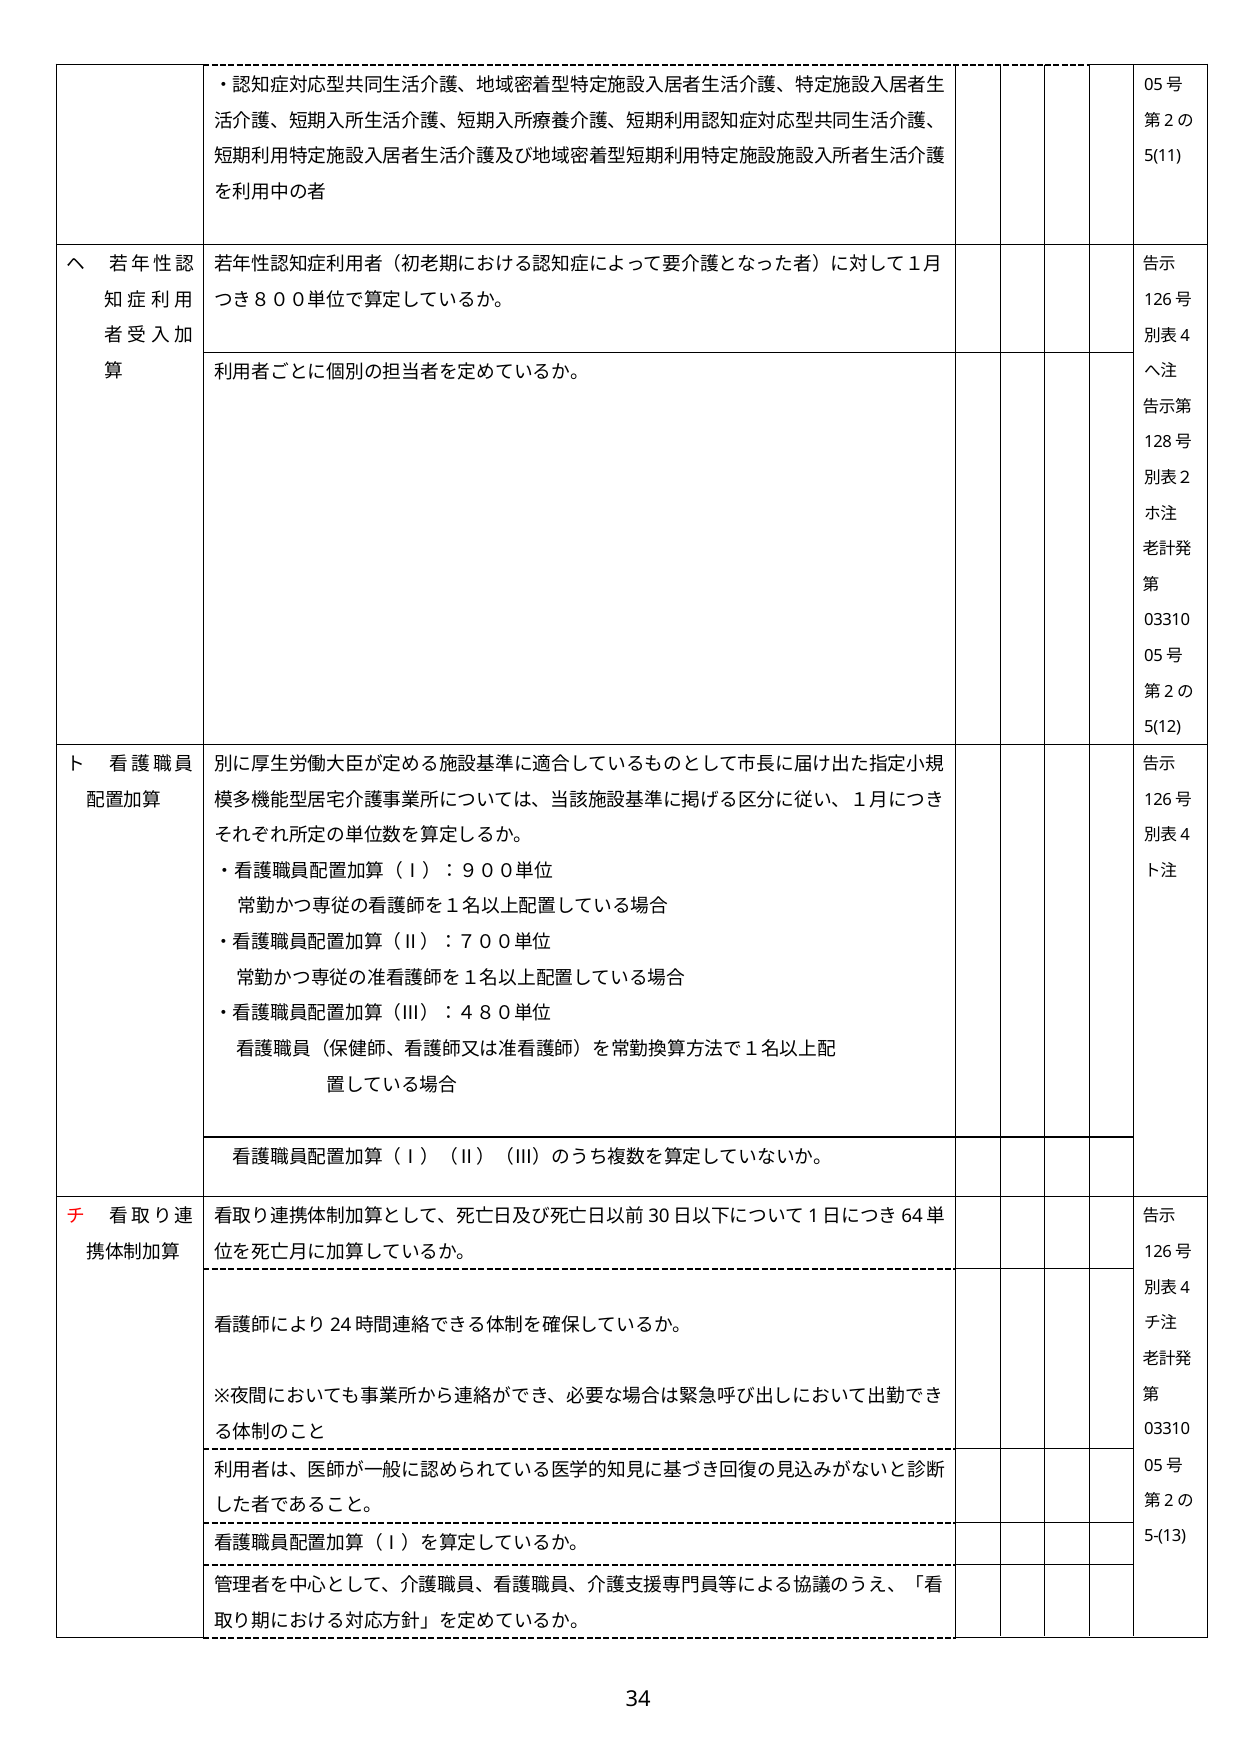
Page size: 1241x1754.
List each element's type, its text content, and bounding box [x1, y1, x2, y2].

table_cell [956, 1197, 1000, 1268]
table_cell [1001, 1523, 1044, 1563]
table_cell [204, 64, 955, 244]
table_cell [1001, 245, 1044, 352]
table_cell [1090, 245, 1133, 352]
table_cell 告示126号別表4ト注 [1134, 745, 1207, 1196]
table_cell [956, 245, 1000, 352]
table_cell [1045, 745, 1089, 1136]
table_cell [956, 1449, 1000, 1522]
table_cell [1089, 1565, 1134, 1637]
table_cell [1090, 1449, 1133, 1522]
table_cell [1090, 1269, 1133, 1448]
table_cell [1045, 64, 1089, 244]
table_cell [1045, 1449, 1089, 1522]
table_cell [1090, 1197, 1133, 1268]
table_cell 管理者を中心として、介護職員、看護職員、介護支援専門員等による協議のうえ、「看取り期における対応方針」を定めているか。 [204, 1564, 955, 1637]
table_cell [956, 1138, 1000, 1196]
table_cell [1001, 1449, 1044, 1522]
table_cell [1045, 1269, 1089, 1448]
table_cell [956, 1565, 1000, 1637]
table_cell [1045, 1138, 1089, 1196]
table_cell ヘ 若年性認知症利用者受入加算 [57, 245, 203, 743]
table_cell 告示126号別表4 チ注 老計発 第0331005号第2の5-(13) [1134, 1197, 1207, 1637]
table_cell 別に厚生労働大臣が定める施設基準に適合しているものとして市長に届け出た指定小規模多機能型居宅介護事業所については、当該施設基準に掲げる区分に従い、１月につきそれぞれ所定の単位数を算定しるか。 ・看護職員配置加算（Ⅰ）：９００単位 常勤かつ専従の看護師を１名以上配置している場合 ・看護職員配置加算（Ⅱ）：７００単位 常勤かつ専従の准看護師を１名以上配置している場合 ・看護職員配置加算（Ⅲ）：４８０単位 看護職員（保健師、看護師又は准看護師）を常勤換算方法で１名以上配 置している場合 [204, 745, 955, 1136]
table_cell [1045, 245, 1089, 352]
table_cell [1001, 1197, 1044, 1268]
table_cell [1001, 1269, 1044, 1448]
table_cell 看護師により24時間連絡できる体制を確保しているか。 ※夜間においても事業所から連絡ができ、必要な場合は緊急呼び出しにおいて出勤できる体制のこと [204, 1268, 955, 1448]
table_cell チ 看取り連携体制加算 [57, 1197, 203, 1637]
table_cell [1045, 1565, 1089, 1637]
table_cell 看取り連携体制加算として、死亡日及び死亡日以前30日以下について1日につき64単位を死亡月に加算しているか。 [204, 1197, 955, 1268]
table_cell [1045, 1523, 1089, 1563]
table_cell [1090, 353, 1133, 743]
table_cell 若年性認知症利用者（初老期における認知症によって要介護となった者）に対して１月つき８００単位で算定しているか。 [204, 245, 955, 352]
table_cell [1001, 64, 1044, 244]
table_cell [956, 745, 1000, 1136]
table_cell 告示126号別表4 へ注 告示第128号別表２ホ注 老計発 第0331005号第2の5(12) [1134, 245, 1207, 743]
table_cell [1001, 745, 1044, 1136]
table_cell [1001, 353, 1044, 743]
table_cell ト 看護職員配置加算 [57, 745, 203, 1196]
table_cell [956, 1269, 1000, 1448]
table_cell [1090, 745, 1133, 1136]
table_cell [956, 1523, 1000, 1563]
table_cell [1001, 1138, 1044, 1196]
table_cell [956, 64, 1000, 244]
table_cell 看護職員配置加算（Ⅰ）を算定しているか。 [204, 1522, 955, 1563]
table_cell [1000, 1565, 1045, 1637]
table_cell [1045, 353, 1089, 743]
table_cell [1090, 65, 1133, 244]
table_cell 看護職員配置加算（Ⅰ）（Ⅱ）（Ⅲ）のうち複数を算定していないか。 [204, 1138, 955, 1196]
table_cell 利用者は、医師が一般に認められている医学的知見に基づき回復の見込みがないと診断した者であること。 [204, 1448, 955, 1522]
table_cell [956, 353, 1000, 743]
table_cell [1090, 1138, 1133, 1196]
table_cell [1090, 1523, 1133, 1563]
table_cell 利用者ごとに個別の担当者を定めているか。 [204, 353, 955, 743]
table_cell [1045, 1197, 1089, 1268]
